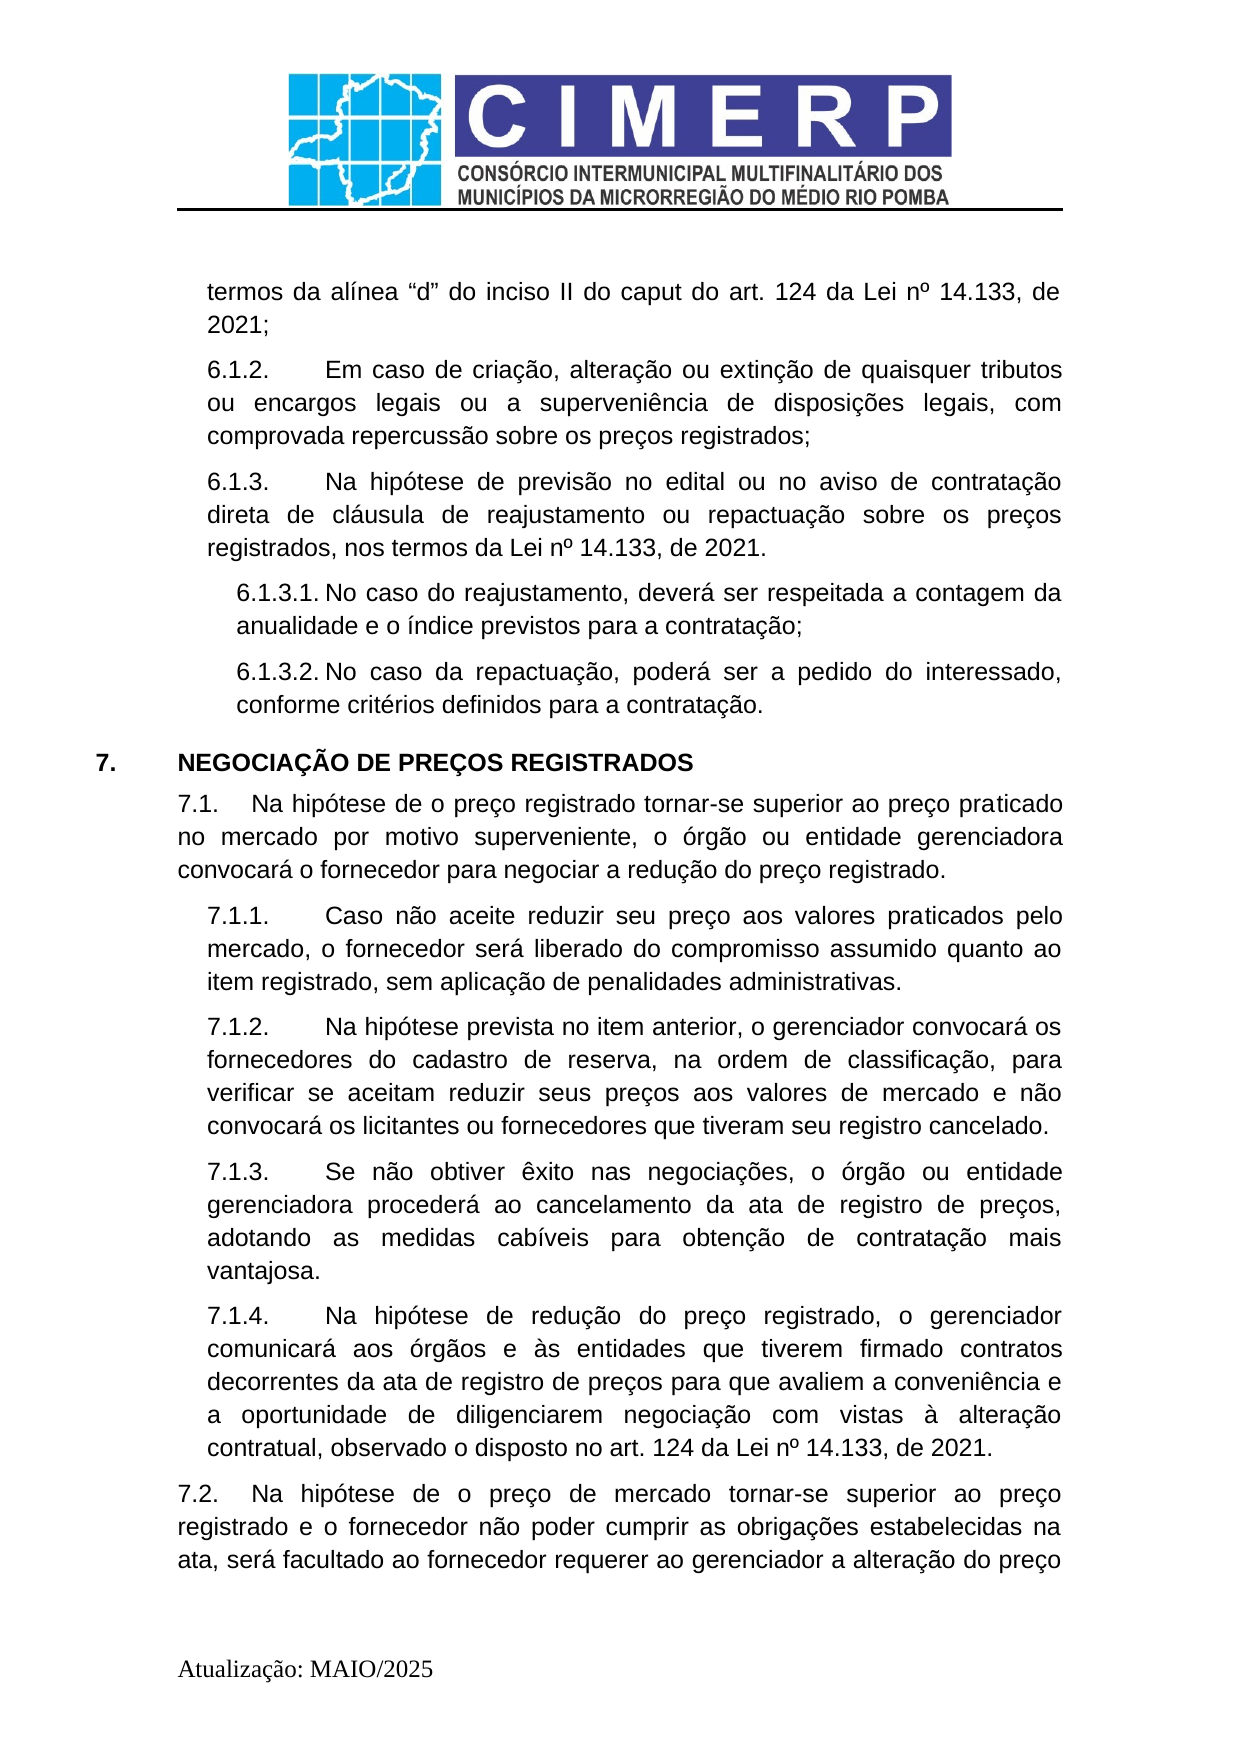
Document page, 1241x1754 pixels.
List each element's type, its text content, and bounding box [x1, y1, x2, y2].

list Caso não aceite reduzir seu preço aos valores praticados pelo mercado, o fornecedor será liberado do compromisso assumido quanto ao item registrado, sem aplicação de penalidades administrativas. [207, 901, 1063, 995]
picture [288, 73, 952, 206]
list Na hipótese prevista no item anterior, o gerenciador convocará os fornecedores do cadastro de reserva, na ordem de classificação, para verificar se aceitam reduzir seus preços aos valores de mercado e não convocará os licitantes ou fornecedores que tiveram seu registro cancelado. [207, 1012, 1063, 1140]
list No caso do reajustamento, deverá ser respeitada a contagem da anualidade e o índice previstos para a contratação; [236, 578, 1063, 640]
list NEGOCIAÇÃO DE PREÇOS REGISTRADOS [95, 748, 1063, 777]
list Na hipótese de redução do preço registrado, o gerenciador comunicará aos órgãos e às entidades que tiverem firmado contratos decorrentes da ata de registro de preços para que avaliem a conveniência e a oportunidade de diligenciarem negociação com vistas à alteração contratual, observado o disposto no art. 124 da Lei nº 14.133, de 2021. [207, 1301, 1063, 1462]
list Na hipótese de o preço registrado tornar-se superior ao preço praticado no mercado por motivo superveniente, o órgão ou entidade gerenciadora convocará o fornecedor para negociar a redução do preço registrado. [177, 789, 1063, 884]
list No caso da repactuação, poderá ser a pedido do interessado, conforme critérios definidos para a contratação. [236, 657, 1063, 718]
list Em caso de criação, alteração ou extinção de quaisquer tributos ou encargos legais ou a superveniência de disposições legais, com comprovada repercussão sobre os preços registrados; [207, 355, 1063, 450]
list Se não obtiver êxito nas negociações, o órgão ou entidade gerenciadora procederá ao cancelamento da ata de registro de preços, adotando as medidas cabíveis para obtenção de contratação mais vantajosa. [207, 1157, 1063, 1284]
list Na hipótese de previsão no edital ou no aviso de contratação direta de cláusula de reajustamento ou repactuação sobre os preços registrados, nos termos da Lei nº 14.133, de 2021. [207, 467, 1063, 561]
